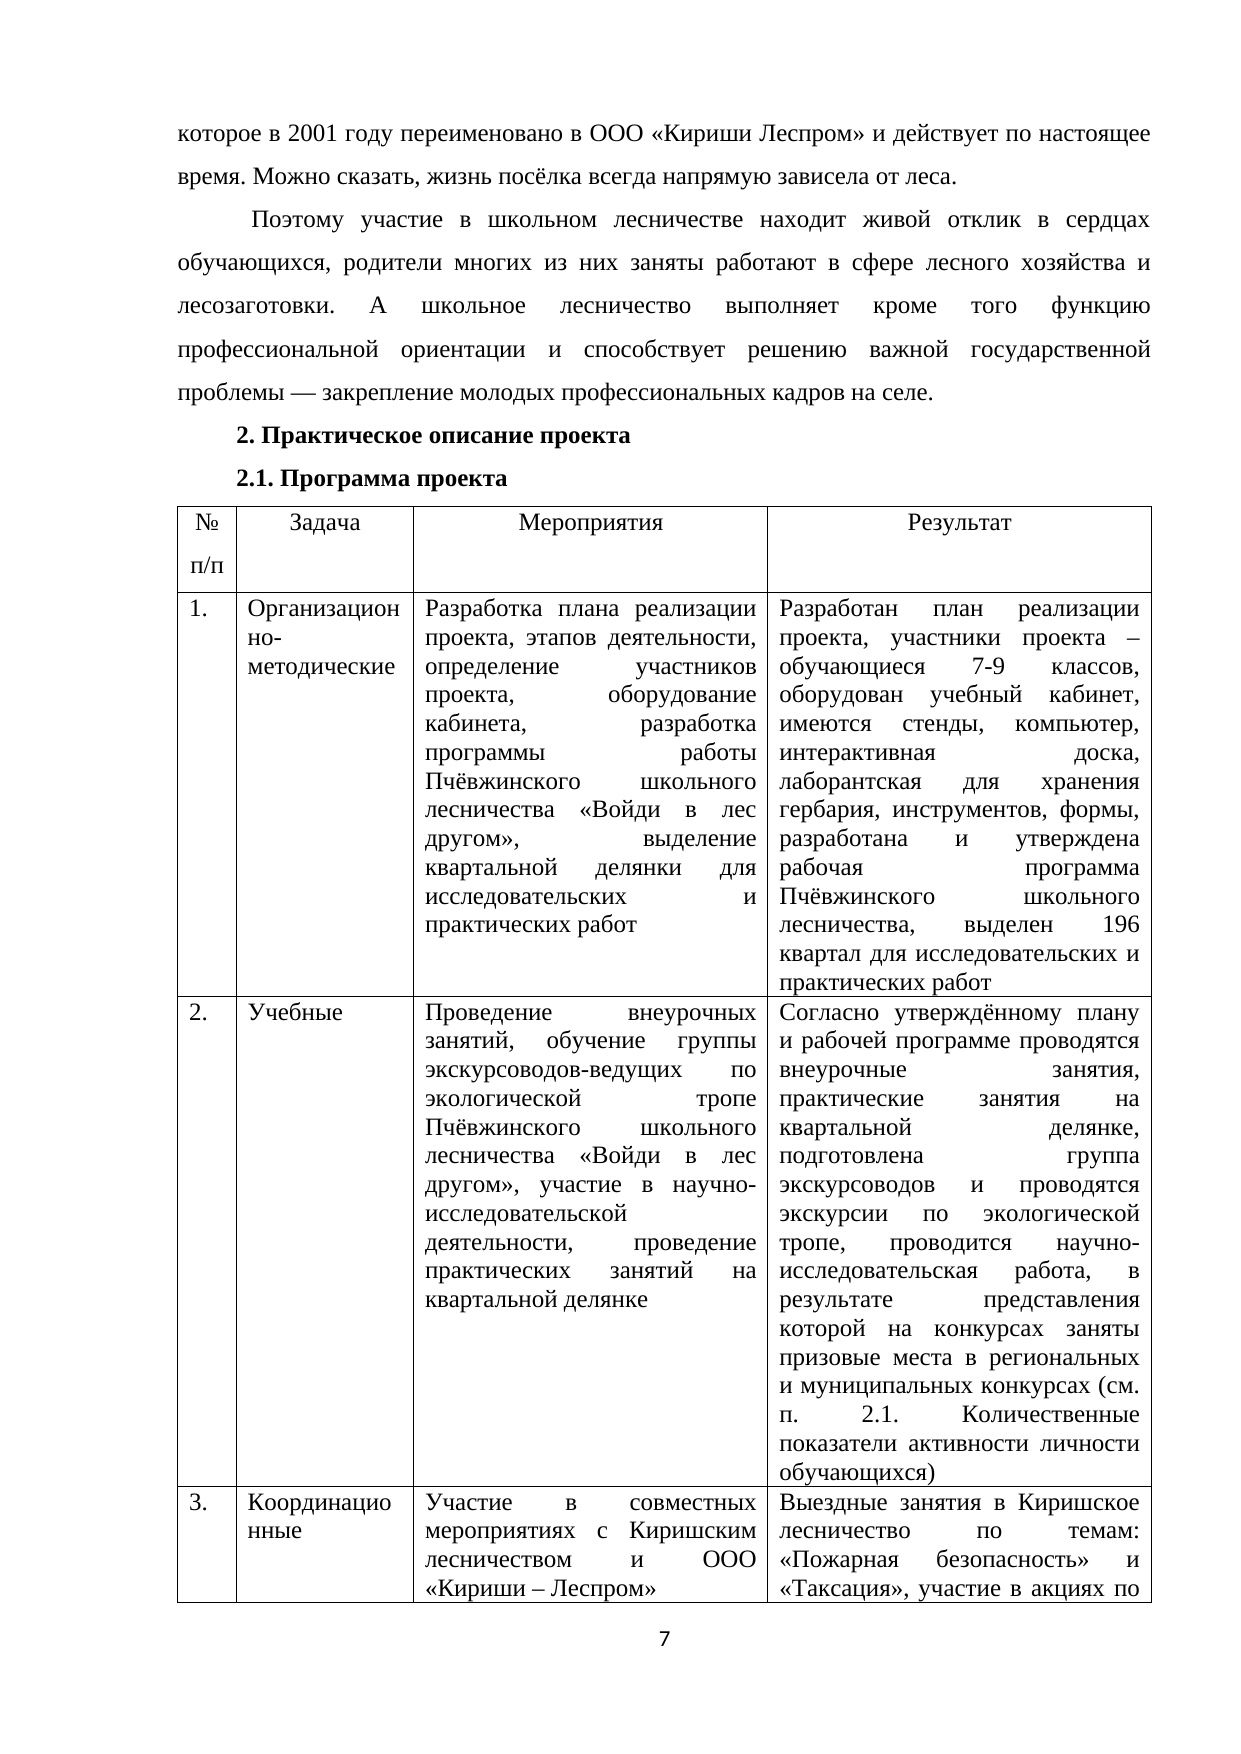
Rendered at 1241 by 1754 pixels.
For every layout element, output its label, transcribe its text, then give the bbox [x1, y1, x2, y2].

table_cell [414, 1487, 767, 1602]
table_header Задача [237, 507, 413, 592]
text Поэтому участие в школьном лесничестве находит живой отклик в сердцах обучающихся, родители многих из них заняты работают в сфере лесного хозяйства и лесозаготовки. А школьное лесничество выполняет кроме того функцию профессиональной ориентации и способствует решению важной государственной проблемы — закрепление молодых профессиональных кадров на селе. [177, 204, 1152, 406]
table_header № п/п [178, 507, 236, 592]
text 2.1. Программа проекта [177, 463, 1152, 492]
text 2. Практическое описание проекта [236, 420, 1152, 449]
table_cell Организационно-методические [237, 593, 413, 996]
table_cell Проведение внеурочных занятий, обучение группы экскурсоводов-ведущих по экологической тропе Пчёвжинского школьного лесничества «Войди в лес другом», участие в научно-исследовательской деятельности, проведение практических занятий на квартальной делянке [414, 997, 767, 1486]
table_cell Учебные [237, 997, 413, 1486]
table_cell Разработка плана реализации проекта, этапов деятельности, определение участников проекта, оборудование кабинета, разработка программы работы Пчёвжинского школьного лесничества «Войди в лес другом», выделение квартальной делянки для исследовательских и практических работ [414, 593, 767, 996]
table_header Мероприятия [414, 507, 767, 592]
table_cell 2. [178, 997, 236, 1486]
table_cell Координационные [237, 1487, 413, 1602]
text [177, 118, 1152, 190]
table_header Результат [768, 507, 1151, 592]
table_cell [768, 1487, 1151, 1602]
table_cell Разработан план реализации проекта, участники проекта – обучающиеся 7-9 классов, оборудован учебный кабинет, имеются стенды, компьютер, интерактивная доска, лаборантская для хранения гербария, инструментов, формы, разработана и утверждена рабочая программа Пчёвжинского школьного лесничества, выделен 196 квартал для исследовательских и практических работ [768, 593, 1151, 996]
table_cell Согласно утверждённому плану и рабочей программе проводятся внеурочные занятия, практические занятия на квартальной делянке, подготовлена группа экскурсоводов и проводятся экскурсии по экологической тропе, проводится научно-исследовательская работа, в результате представления которой на конкурсах заняты призовые места в региональных и муниципальных конкурсах (см. п. 2.1. Количественные показатели активности личности обучающихся) [768, 997, 1151, 1486]
table_cell 1. [178, 593, 236, 996]
table_cell 3. [178, 1487, 236, 1602]
